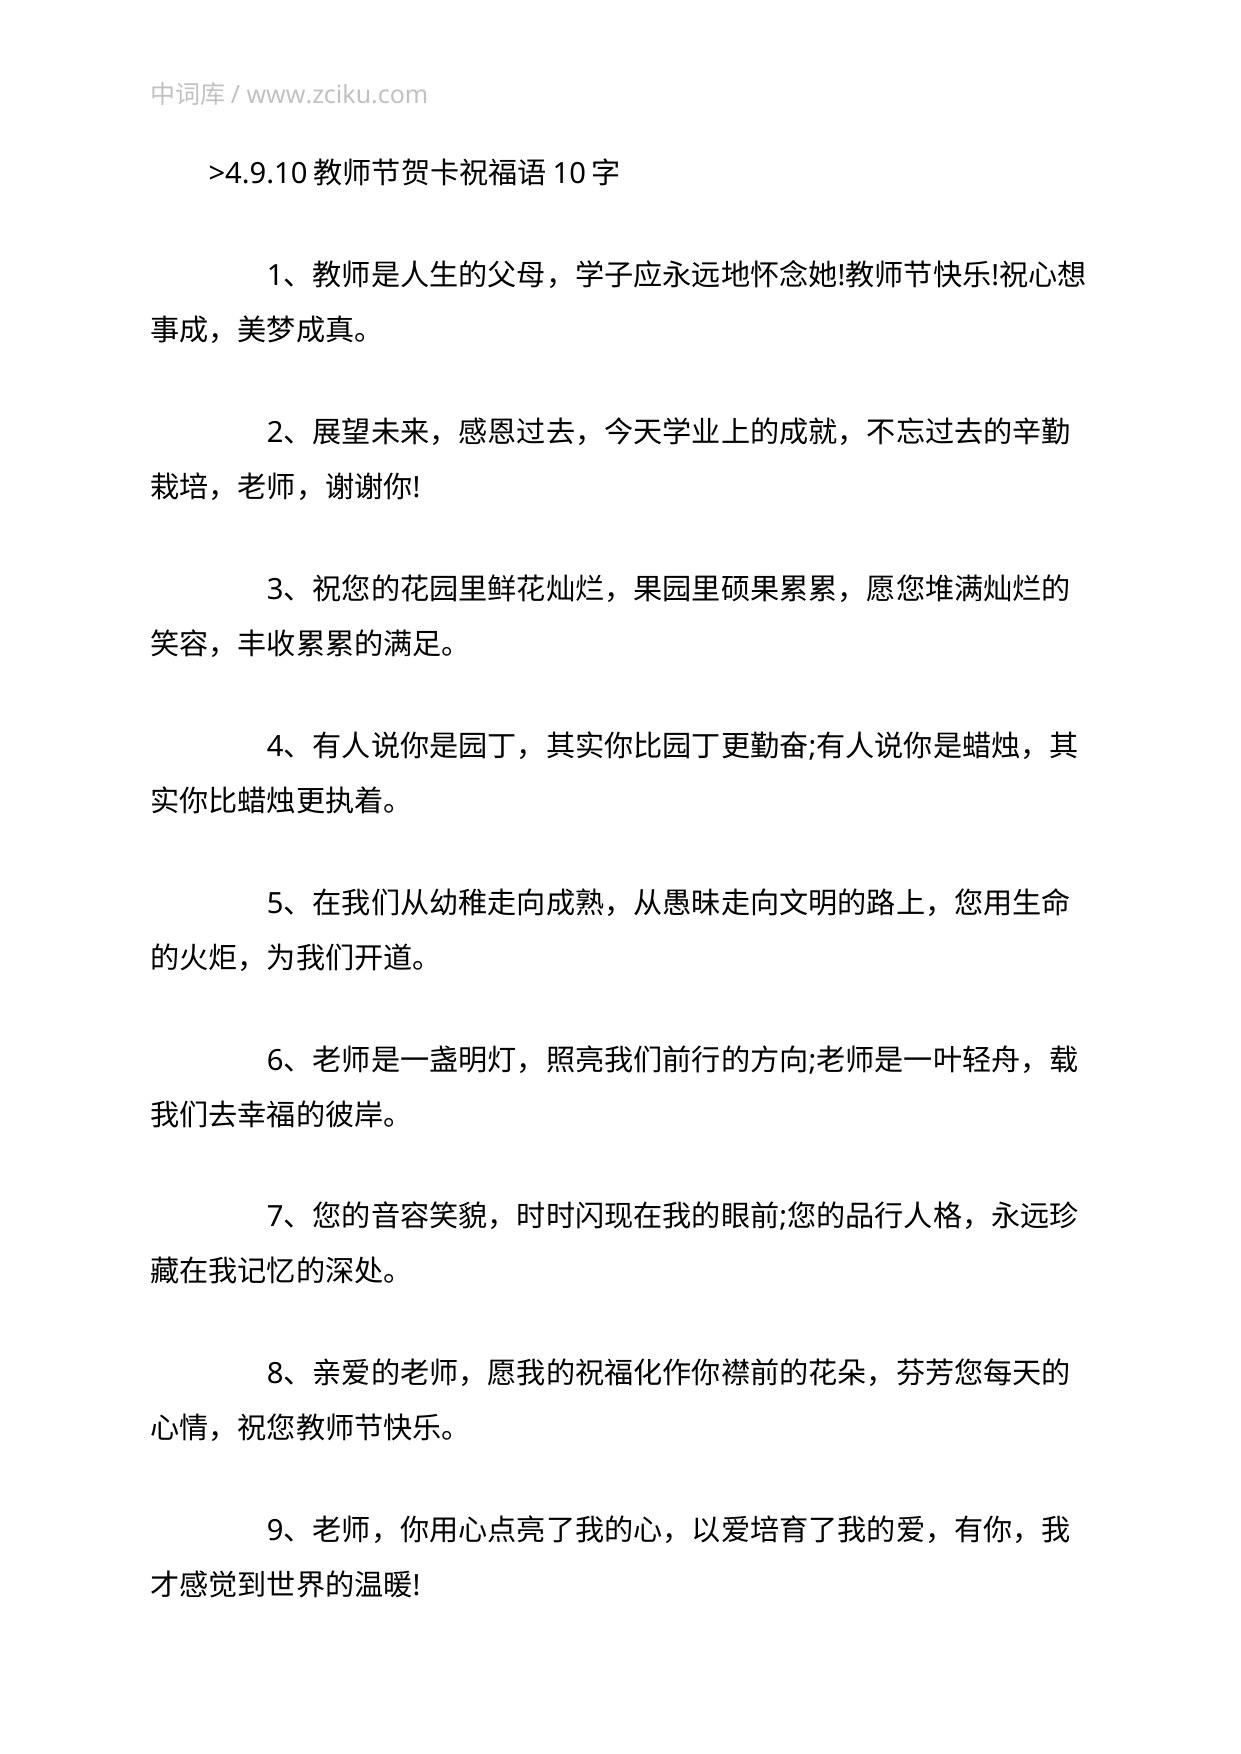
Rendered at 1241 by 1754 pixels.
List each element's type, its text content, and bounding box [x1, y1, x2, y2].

text 8、亲爱的老师，愿我的祝福化作你襟前的花朵，芬芳您每天的心情，祝您教师节快乐。 [150, 1349, 1090, 1447]
text >4.9.10教师节贺卡祝福语10字 [150, 150, 1090, 192]
text 2、展望未来，感恩过去，今天学业上的成就，不忘过去的辛勤栽培，老师，谢谢你! [150, 409, 1090, 506]
text 3、祝您的花园里鲜花灿烂，果园里硕果累累，愿您堆满灿烂的笑容，丰收累累的满足。 [150, 566, 1090, 663]
text 5、在我们从幼稚走向成熟，从愚昧走向文明的路上，您用生命的火炬，为我们开道。 [150, 879, 1090, 977]
text 4、有人说你是园丁，其实你比园丁更勤奋;有人说你是蜡烛，其实你比蜡烛更执着。 [150, 722, 1090, 820]
text 1、教师是人生的父母，学子应永远地怀念她!教师节快乐!祝心想事成，美梦成真。 [150, 252, 1090, 349]
text 9、老师，你用心点亮了我的心，以爱培育了我的爱，有你，我才感觉到世界的温暖! [150, 1506, 1090, 1604]
text 6、老师是一盏明灯，照亮我们前行的方向;老师是一叶轻舟，载我们去幸福的彼岸。 [150, 1036, 1090, 1133]
text 7、您的音容笑貌，时时闪现在我的眼前;您的品行人格，永远珍藏在我记忆的深处。 [150, 1193, 1090, 1290]
